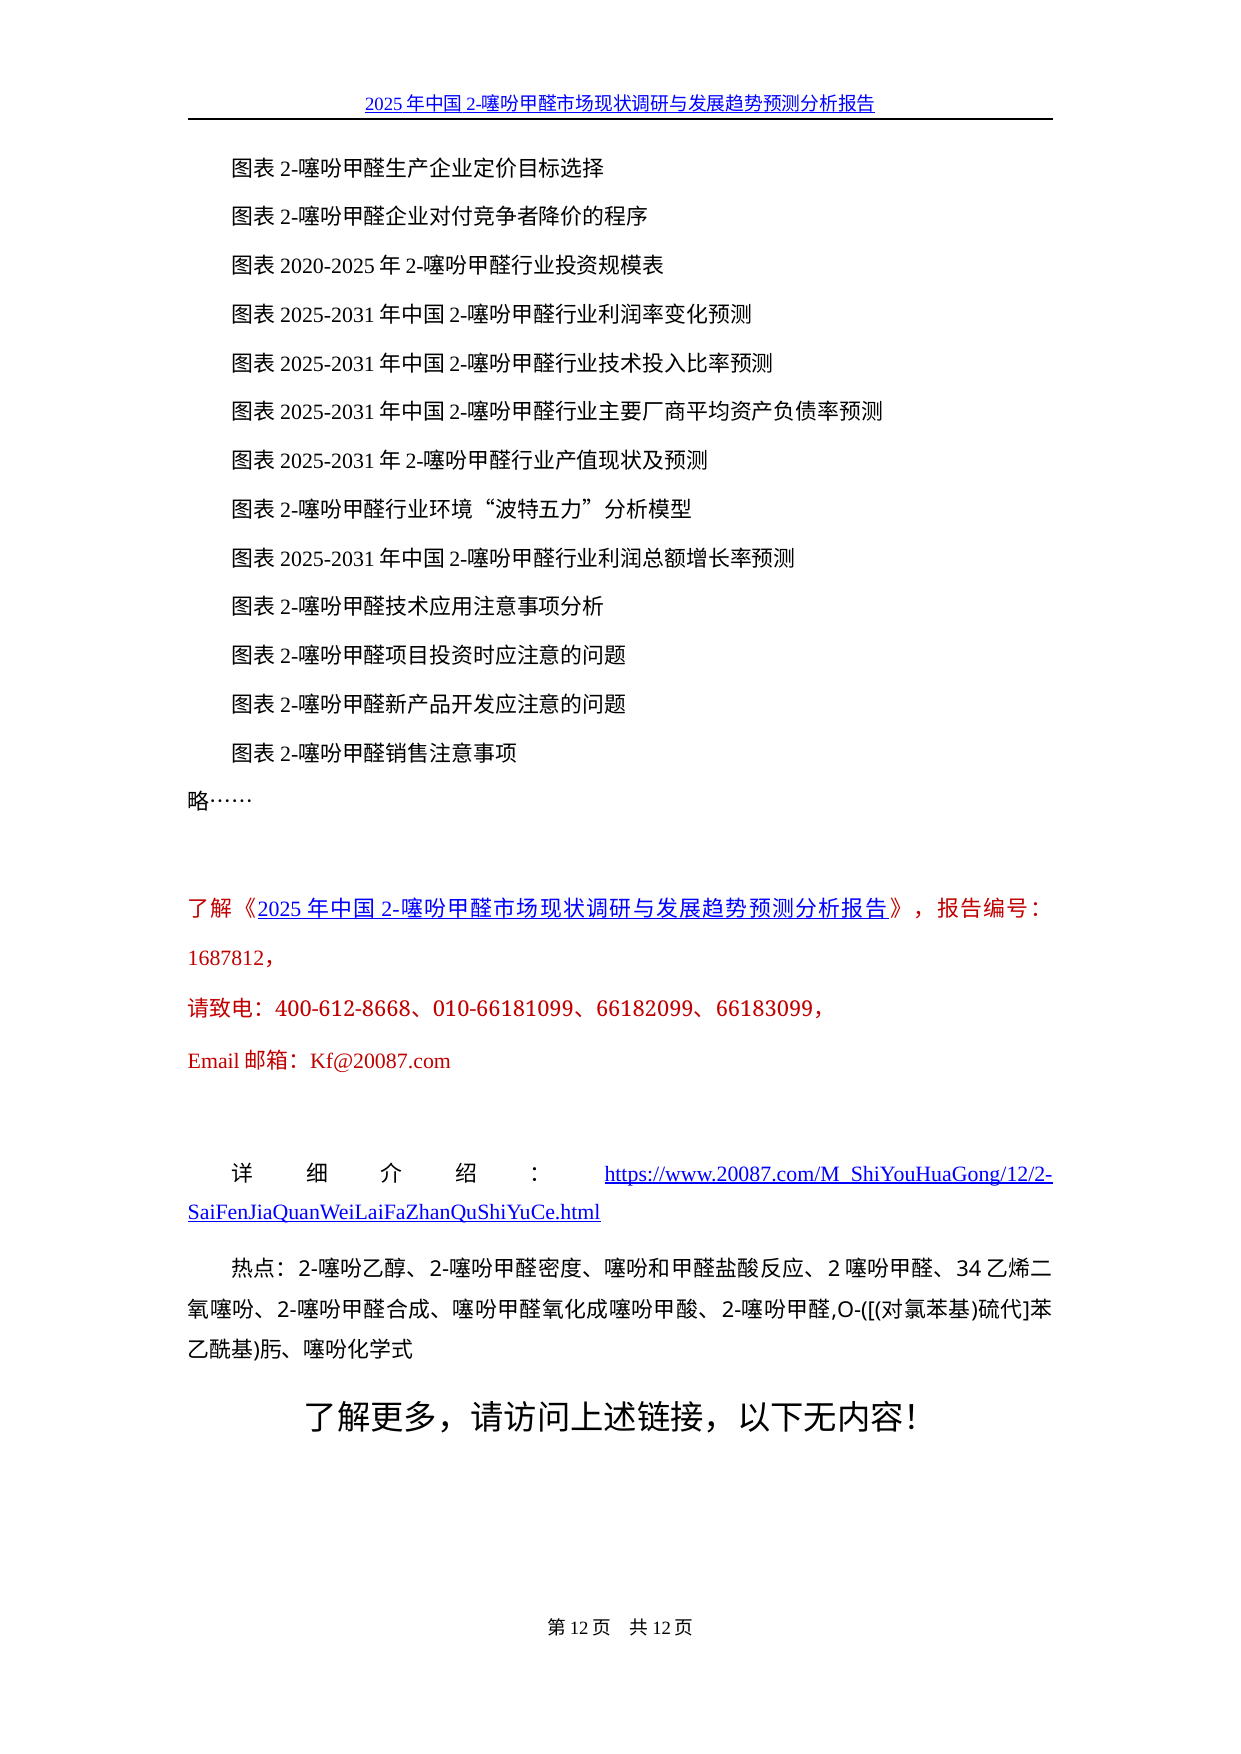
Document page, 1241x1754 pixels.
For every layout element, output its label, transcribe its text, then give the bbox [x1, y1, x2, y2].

text 详细介绍：https://www.20087.com/M_ShiYouHuaGong/12/2-SaiFenJiaQuanWeiLaiFaZhanQuShiYuCe.html [187, 1155, 1053, 1228]
text Email邮箱：Kf@20087.com [187, 1042, 1053, 1075]
text 了解《2025年中国2-噻吩甲醛市场现状调研与发展趋势预测分析报告》，报告编号：1687812， [187, 890, 1053, 972]
text 请致电：400-612-8668、010-66181099、66182099、66183099， [187, 991, 1053, 1023]
text 热点：2-噻吩乙醇、2-噻吩甲醛密度、噻吩和甲醛盐酸反应、2噻吩甲醛、34乙烯二氧噻吩、2-噻吩甲醛合成、噻吩甲醛氧化成噻吩甲酸、2-噻吩甲醛,O-([(对氯苯基)硫代]苯乙酰基)肟、噻吩化学式 [187, 1251, 1053, 1364]
title 了解更多，请访问上述链接，以下无内容！ [187, 1382, 1053, 1447]
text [187, 150, 1053, 816]
